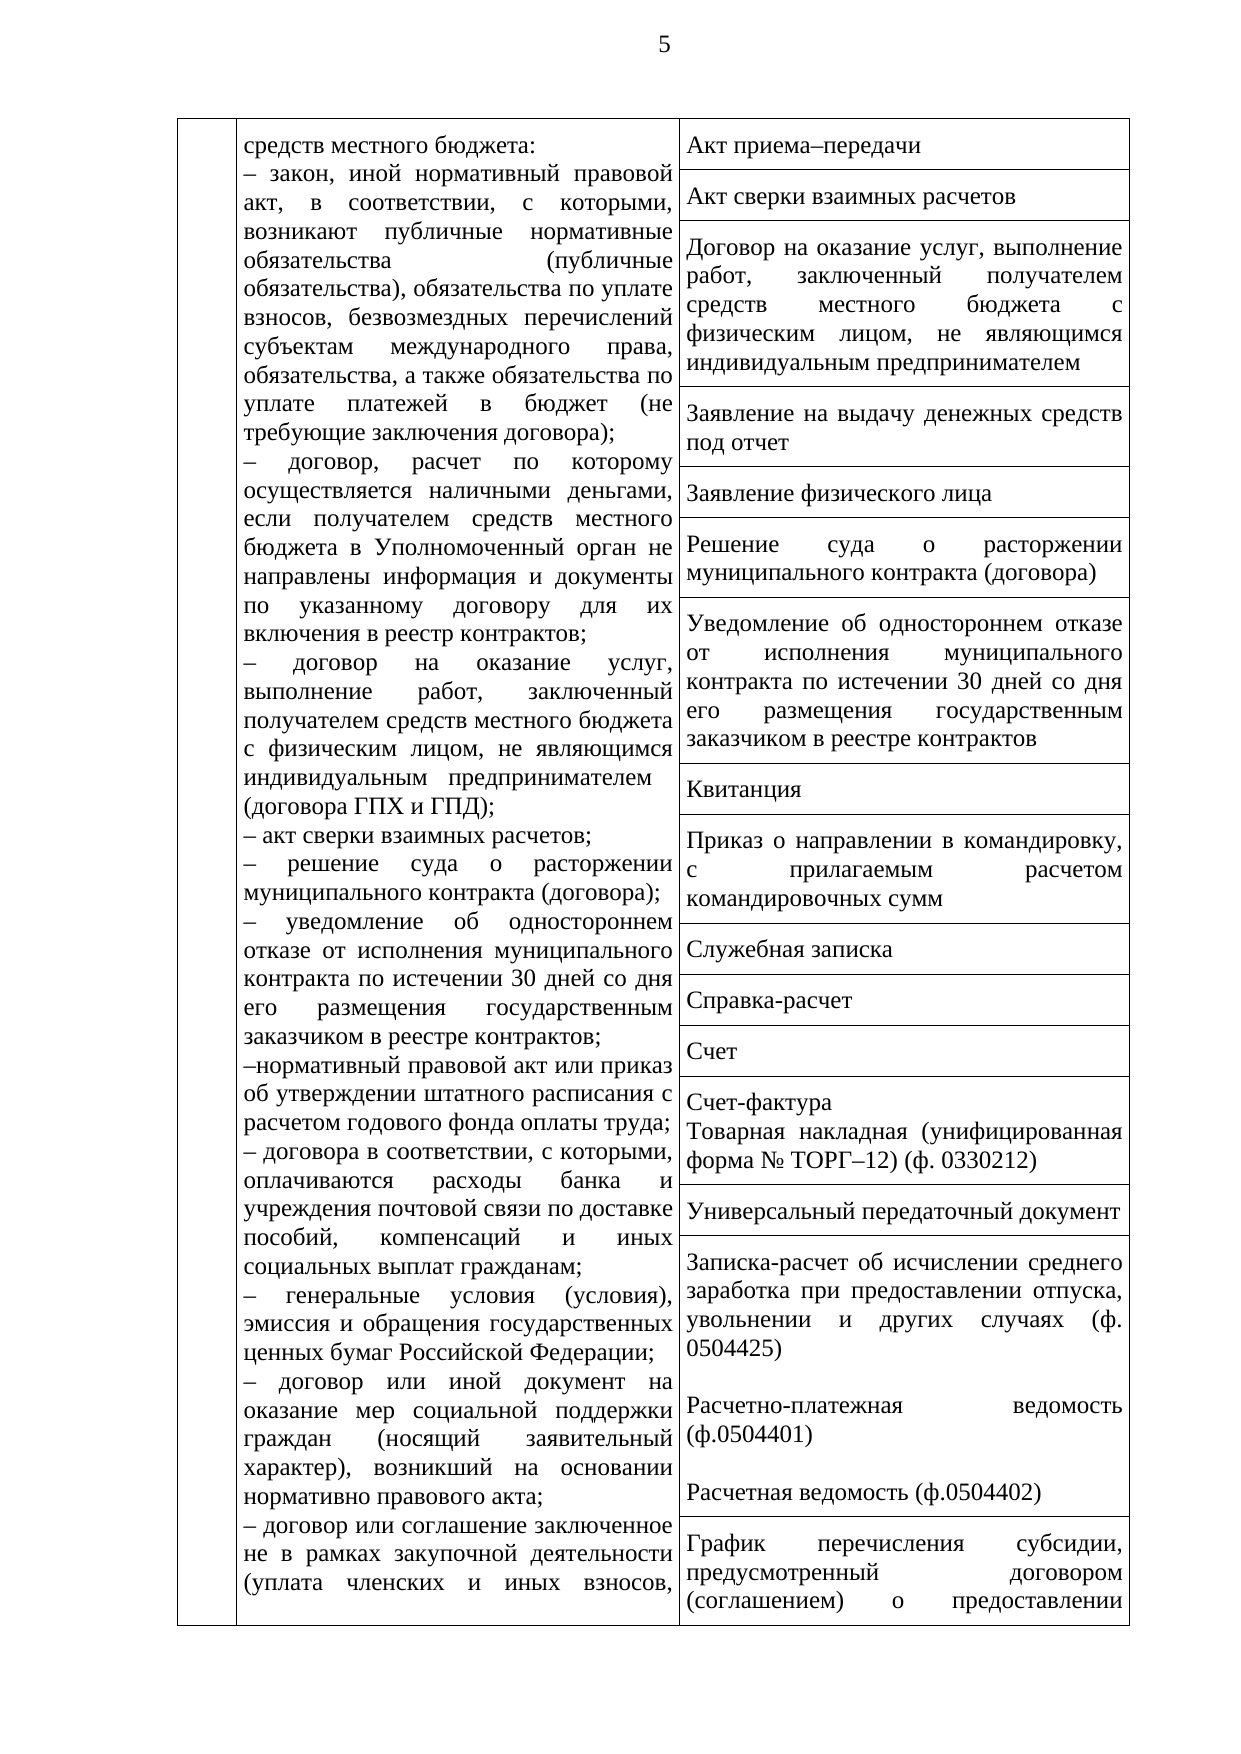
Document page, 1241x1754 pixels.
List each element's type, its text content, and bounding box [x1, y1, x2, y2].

table_cell Служебная записка [680, 924, 1129, 973]
table_cell Договор на оказание услуг, выполнение работ, заключенный получателем средств местного бюджета с физическим лицом, не являющимся индивидуальным предпринимателем [680, 221, 1129, 386]
table_cell Уведомление об одностороннем отказе от исполнения муниципального контракта по истечении 30 дней со дня его размещения государственным заказчиком в реестре контрактов [680, 598, 1129, 763]
table_cell Приказ о направлении в командировку, с прилагаемым расчетом командировочных сумм [680, 815, 1129, 922]
table_cell Заявление физического лица [680, 467, 1129, 517]
table_cell Решение суда о расторжении муниципального контракта (договора) [680, 518, 1129, 597]
table_cell Справка-расчет [680, 975, 1129, 1024]
table_cell Записка-расчет об исчислении среднего заработка при предоставлении отпуска, увольнении и других случаях (ф. 0504425) Расчетно-платежная ведомость (ф.0504401) Расчетная ведомость (ф.0504402) [680, 1236, 1129, 1516]
table_cell Счет [680, 1026, 1129, 1076]
table_cell Акт приема–передачи [680, 119, 1129, 169]
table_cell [680, 1517, 1129, 1625]
table_cell Заявление на выдачу денежных средств под отчет [680, 387, 1129, 466]
table_cell Универсальный передаточный документ [680, 1185, 1129, 1235]
table_cell Акт сверки взаимных расчетов [680, 170, 1129, 220]
table_cell Счет-фактура Товарная накладная (унифицированная форма № ТОРГ–12) (ф. 0330212) [680, 1077, 1129, 1184]
table_cell Квитанция [680, 764, 1129, 814]
